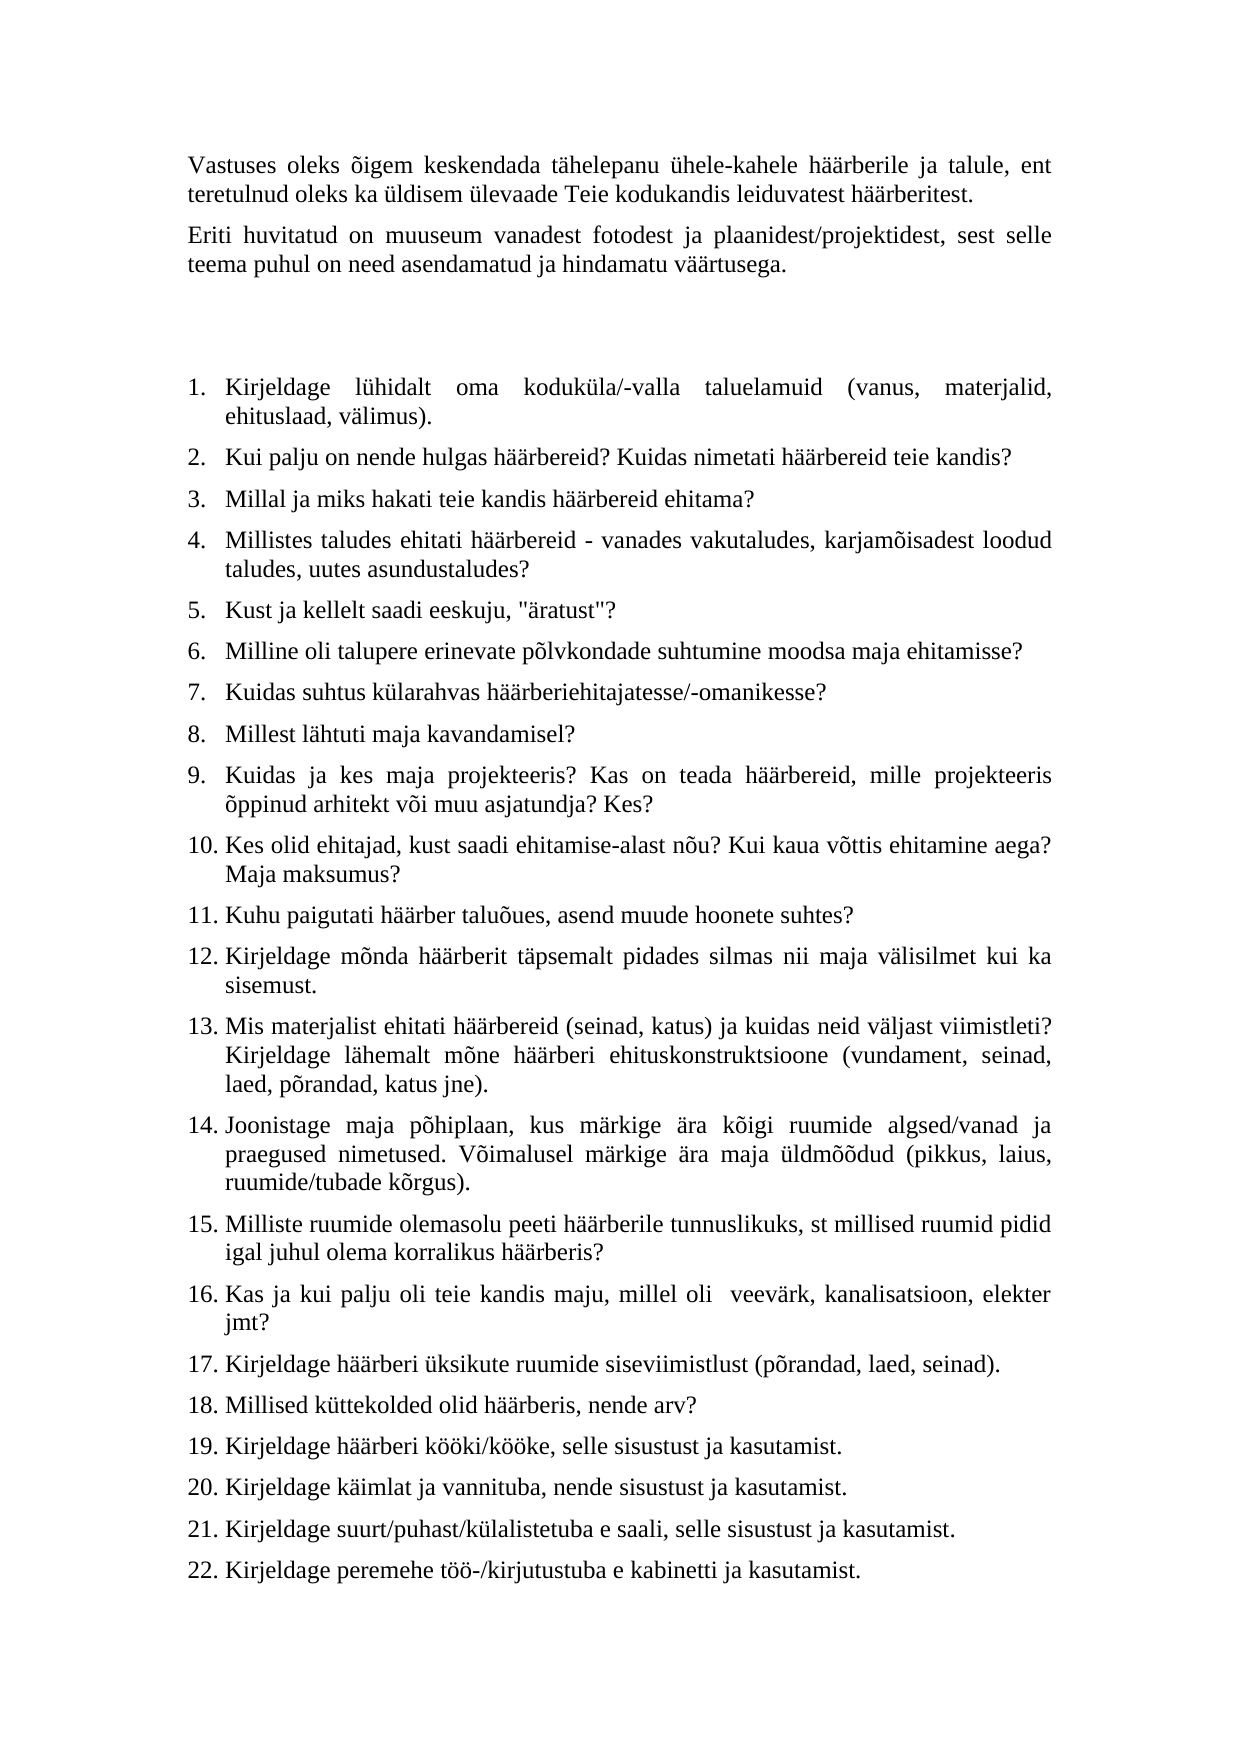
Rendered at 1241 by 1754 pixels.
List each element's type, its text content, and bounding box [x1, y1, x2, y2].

list Joonistage maja põhiplaan, kus märkige ära kõigi ruumide algsed/vanad ja praegused nimetused. Võimalusel märkige ära maja üldmõõdud (pikkus, laius, ruumide/tubade kõrgus). [187, 1110, 1053, 1196]
list Kirjeldage häärberi üksikute ruumide siseviimistlust (põrandad, laed, seinad). [187, 1349, 1053, 1377]
list Mis materjalist ehitati häärbereid (seinad, katus) ja kuidas neid väljast viimistleti? Kirjeldage lähemalt mõne häärberi ehituskonstruktsioone (vundament, seinad, laed, põrandad, katus jne). [187, 1011, 1053, 1097]
list Kirjeldage mõnda häärberit täpsemalt pidades silmas nii maja välisilmet kui ka sisemust. [187, 941, 1053, 999]
list Kui palju on nende hulgas häärbereid? Kuidas nimetati häärbereid teie kandis? [187, 442, 1053, 471]
list Millal ja miks hakati teie kandis häärbereid ehitama? [187, 484, 1053, 512]
list Millised küttekolded olid häärberis, nende arv? [187, 1390, 1053, 1419]
list Kes olid ehitajad, kust saadi ehitamise-alast nõu? Kui kaua võttis ehitamine aega? Maja maksumus? [187, 830, 1053, 887]
list Millest lähtuti maja kavandamisel? [187, 719, 1053, 747]
list Kuidas suhtus külarahvas häärberiehitajatesse/-omanikesse? [187, 677, 1053, 706]
list Kuidas ja kes maja projekteeris? Kas on teada häärbereid, mille projekteeris õppinud arhitekt või muu asjatundja? Kes? [187, 760, 1053, 817]
text Eriti huvitatud on muuseum vanadest fotodest ja plaanidest/projektidest, sest selle teema puhul on need asendamatud ja hindamatu väärtusega. [187, 220, 1053, 277]
list Kirjeldage peremehe töö-/kirjutustuba e kabinetti ja kasutamist. [187, 1555, 1053, 1584]
list Kirjeldage lühidalt oma koduküla/-valla taluelamuid (vanus, materjalid, ehituslaad, välimus). [187, 372, 1053, 430]
list Kirjeldage käimlat ja vannituba, nende sisustust ja kasutamist. [187, 1472, 1053, 1501]
list Millistes taludes ehitati häärbereid - vanades vakutaludes, karjamõisadest loodud taludes, uutes asundustaludes? [187, 525, 1053, 582]
list Kas ja kui palju oli teie kandis maju, millel oli veevärk, kanalisatsioon, elekter jmt? [187, 1279, 1053, 1336]
text Vastuses oleks õigem keskendada tähelepanu ühele-kahele häärberile ja talule, ent teretulnud oleks ka üldisem ülevaade Teie kodukandis leiduvatest häärberitest. [187, 150, 1053, 207]
list Kuhu paigutati häärber taluõues, asend muude hoonete suhtes? [187, 900, 1053, 929]
list Milline oli talupere erinevate põlvkondade suhtumine moodsa maja ehitamisse? [187, 636, 1053, 665]
list Milliste ruumide olemasolu peeti häärberile tunnuslikuks, st millised ruumid pidid igal juhul olema korralikus häärberis? [187, 1209, 1053, 1266]
list Kirjeldage häärberi kööki/kööke, selle sisustust ja kasutamist. [187, 1431, 1053, 1460]
list Kirjeldage suurt/puhast/külalistetuba e saali, selle sisustust ja kasutamist. [187, 1514, 1053, 1542]
list Kust ja kellelt saadi eeskuju, "äratust"? [187, 595, 1053, 624]
